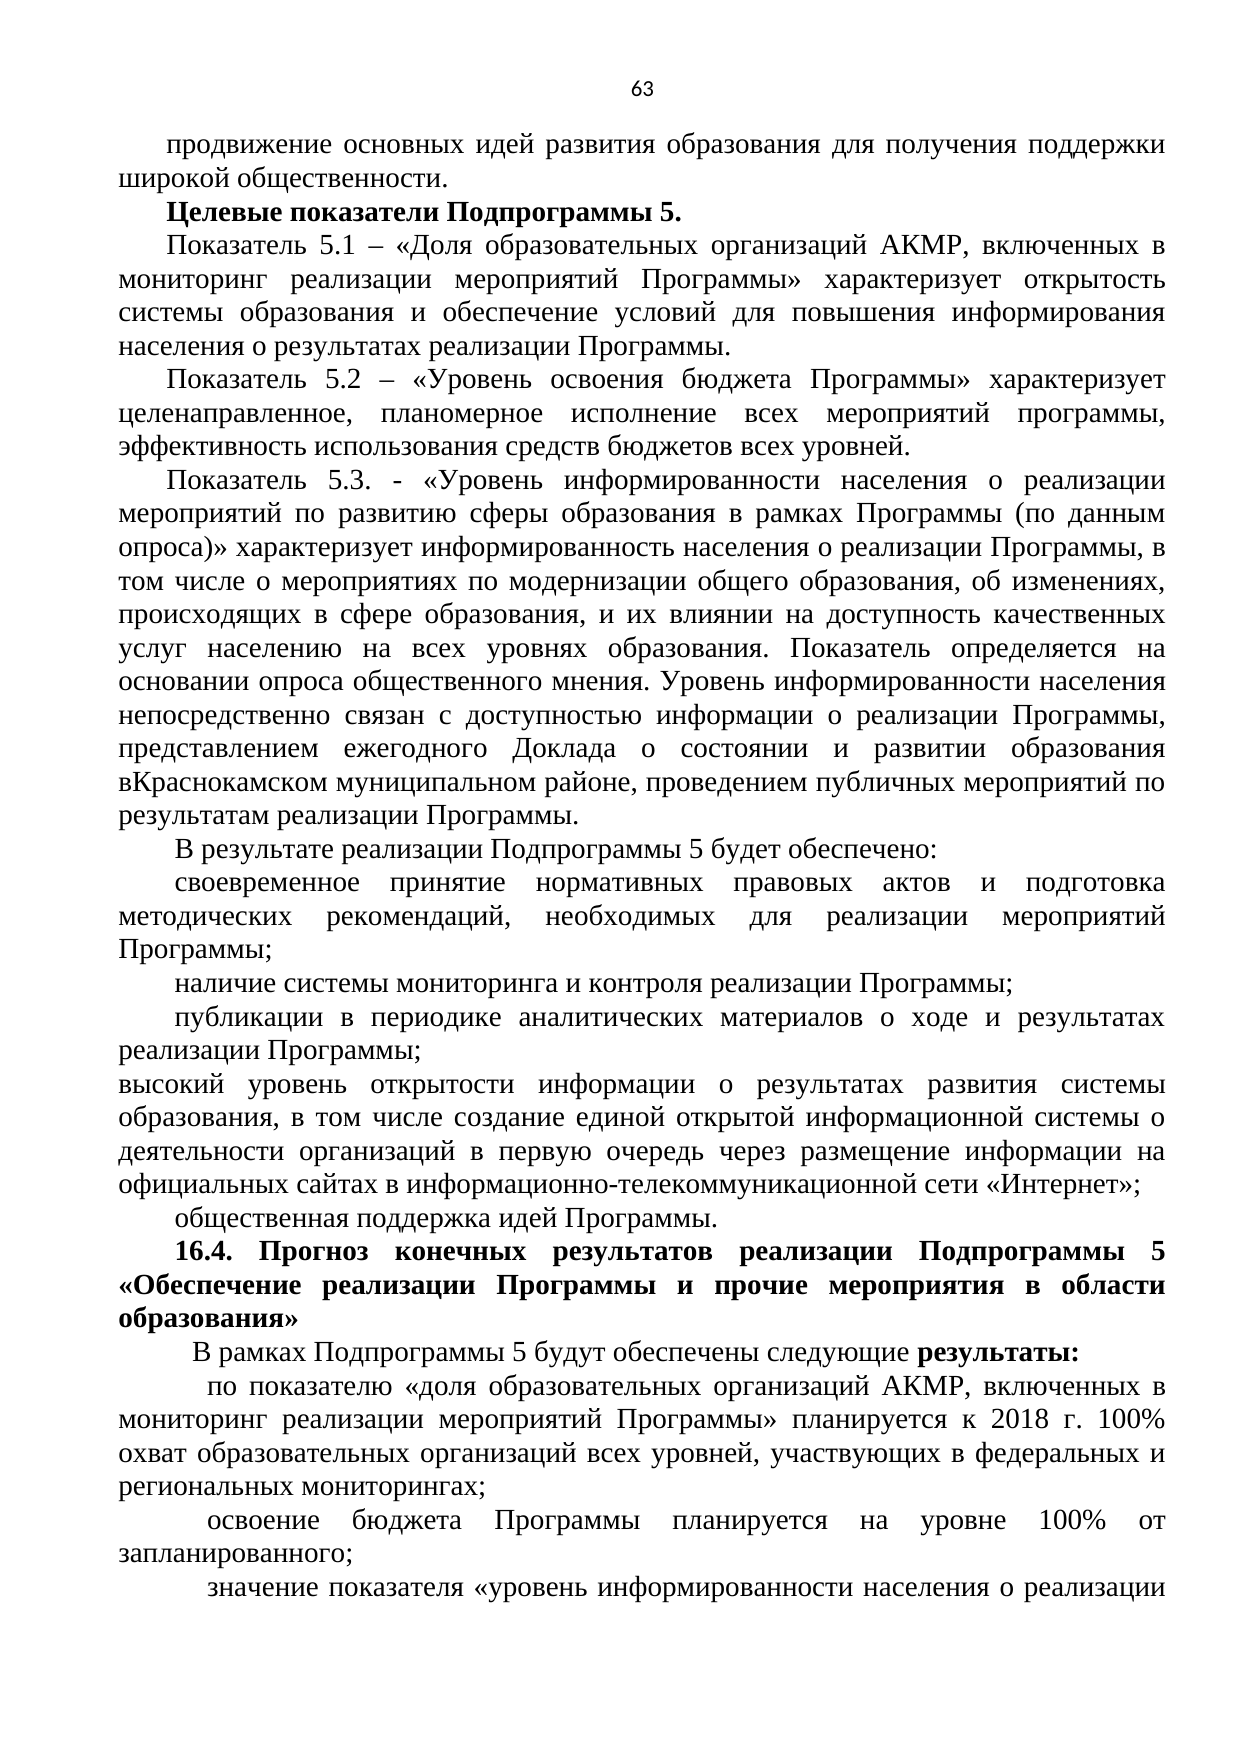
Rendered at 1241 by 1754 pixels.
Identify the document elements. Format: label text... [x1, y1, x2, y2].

text общественная поддержка идей Программы. [118, 1200, 1167, 1233]
text наличие системы мониторинга и контроля реализации Программы; [118, 965, 1167, 999]
text Показатель 5.1 – «Доля образовательных организаций АКМР, включенных в мониторинг реализации мероприятий Программы» характеризует открытость системы образования и обеспечение условий для повышения информирования населения о результатах реализации Программы. [118, 227, 1167, 361]
text продвижение основных идей развития образования для получения поддержки широкой общественности. [118, 127, 1167, 194]
text Целевые показатели Подпрограммы 5. [118, 194, 1167, 227]
text своевременное принятие нормативных правовых актов и подготовка методических рекомендаций, необходимых для реализации мероприятий Программы; [118, 864, 1167, 965]
text высокий уровень открытости информации о результатах развития системы образования, в том числе создание единой открытой информационной системы о деятельности организаций в первую очередь через размещение информации на официальных сайтах в информационно-телекоммуникационной сети «Интернет»; [118, 1066, 1167, 1200]
text Показатель 5.2 – «Уровень освоения бюджета Программы» характеризует целенаправленное, планомерное исполнение всех мероприятий программы, эффективность использования средств бюджетов всех уровней. [118, 361, 1167, 462]
text по показателю «доля образовательных организаций АКМР, включенных в мониторинг реализации мероприятий Программы» планируется к 2018 г. 100% охват образовательных организаций всех уровней, участвующих в федеральных и региональных мониторингах; [118, 1368, 1167, 1502]
text В результате реализации Подпрограммы 5 будет обеспечено: [118, 831, 1167, 864]
text публикации в периодике аналитических материалов о ходе и результатах реализации Программы; [118, 999, 1167, 1066]
text В рамках Подпрограммы 5 будут обеспечены следующие результаты: [118, 1334, 1167, 1368]
text освоение бюджета Программы планируется на уровне 100% от запланированного; [118, 1502, 1167, 1569]
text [118, 1569, 1167, 1602]
text Показатель 5.3. - «Уровень информированности населения о реализации мероприятий по развитию сферы образования в рамках Программы (по данным опроса)» характеризует информированность населения о реализации Программы, в том числе о мероприятиях по модернизации общего образования, об изменениях, происходящих в сфере образования, и их влиянии на доступность качественных услуг населению на всех уровнях образования. Показатель определяется на основании опроса общественного мнения. Уровень информированности населения непосредственно связан с доступностью информации о реализации Программы, представлением ежегодного Доклада о состоянии и развитии образования вКраснокамском муниципальном районе, проведением публичных мероприятий по результатам реализации Программы. [118, 462, 1167, 831]
text 16.4. Прогноз конечных результатов реализации Подпрограммы 5 «Обеспечение реализации Программы и прочие мероприятия в области образования» [118, 1233, 1167, 1334]
